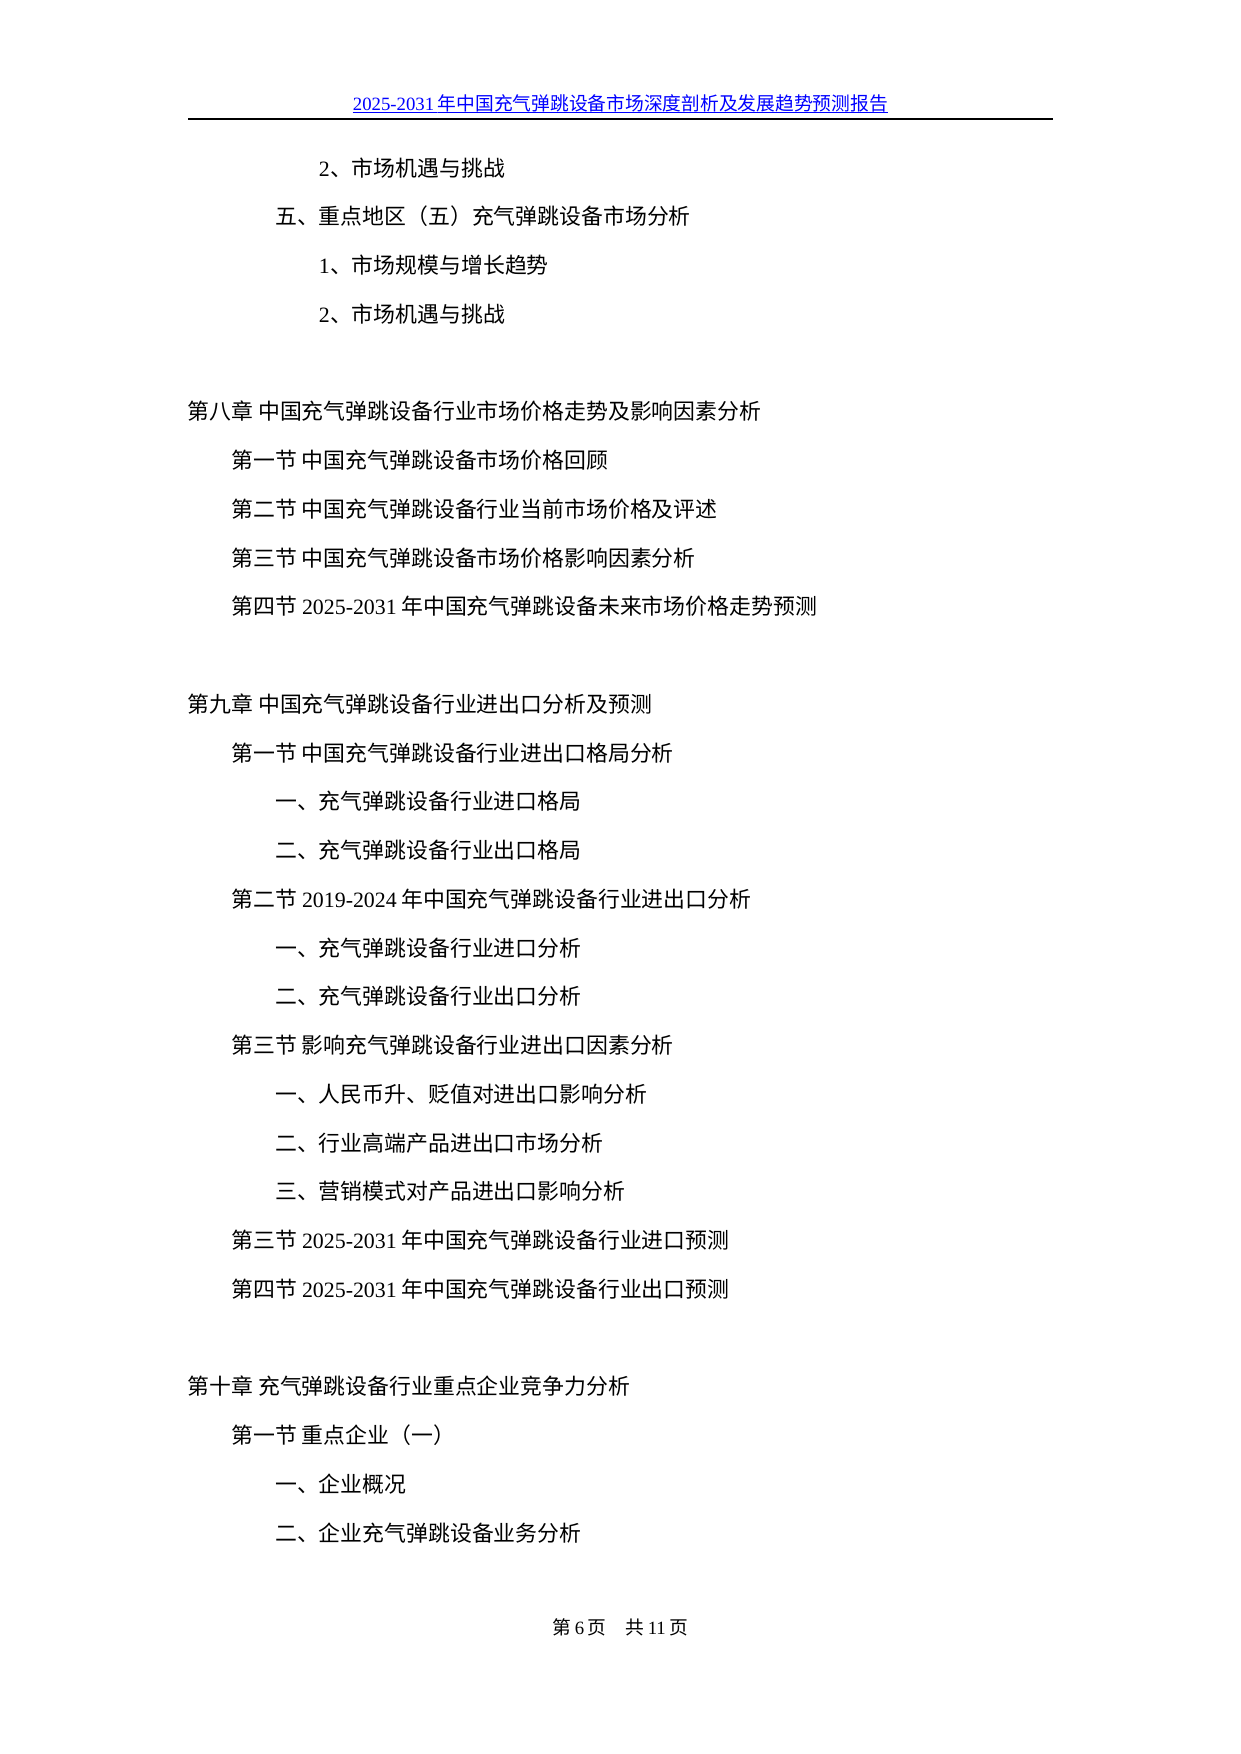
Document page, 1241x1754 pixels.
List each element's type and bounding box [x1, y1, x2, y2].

text [187, 150, 1053, 1548]
